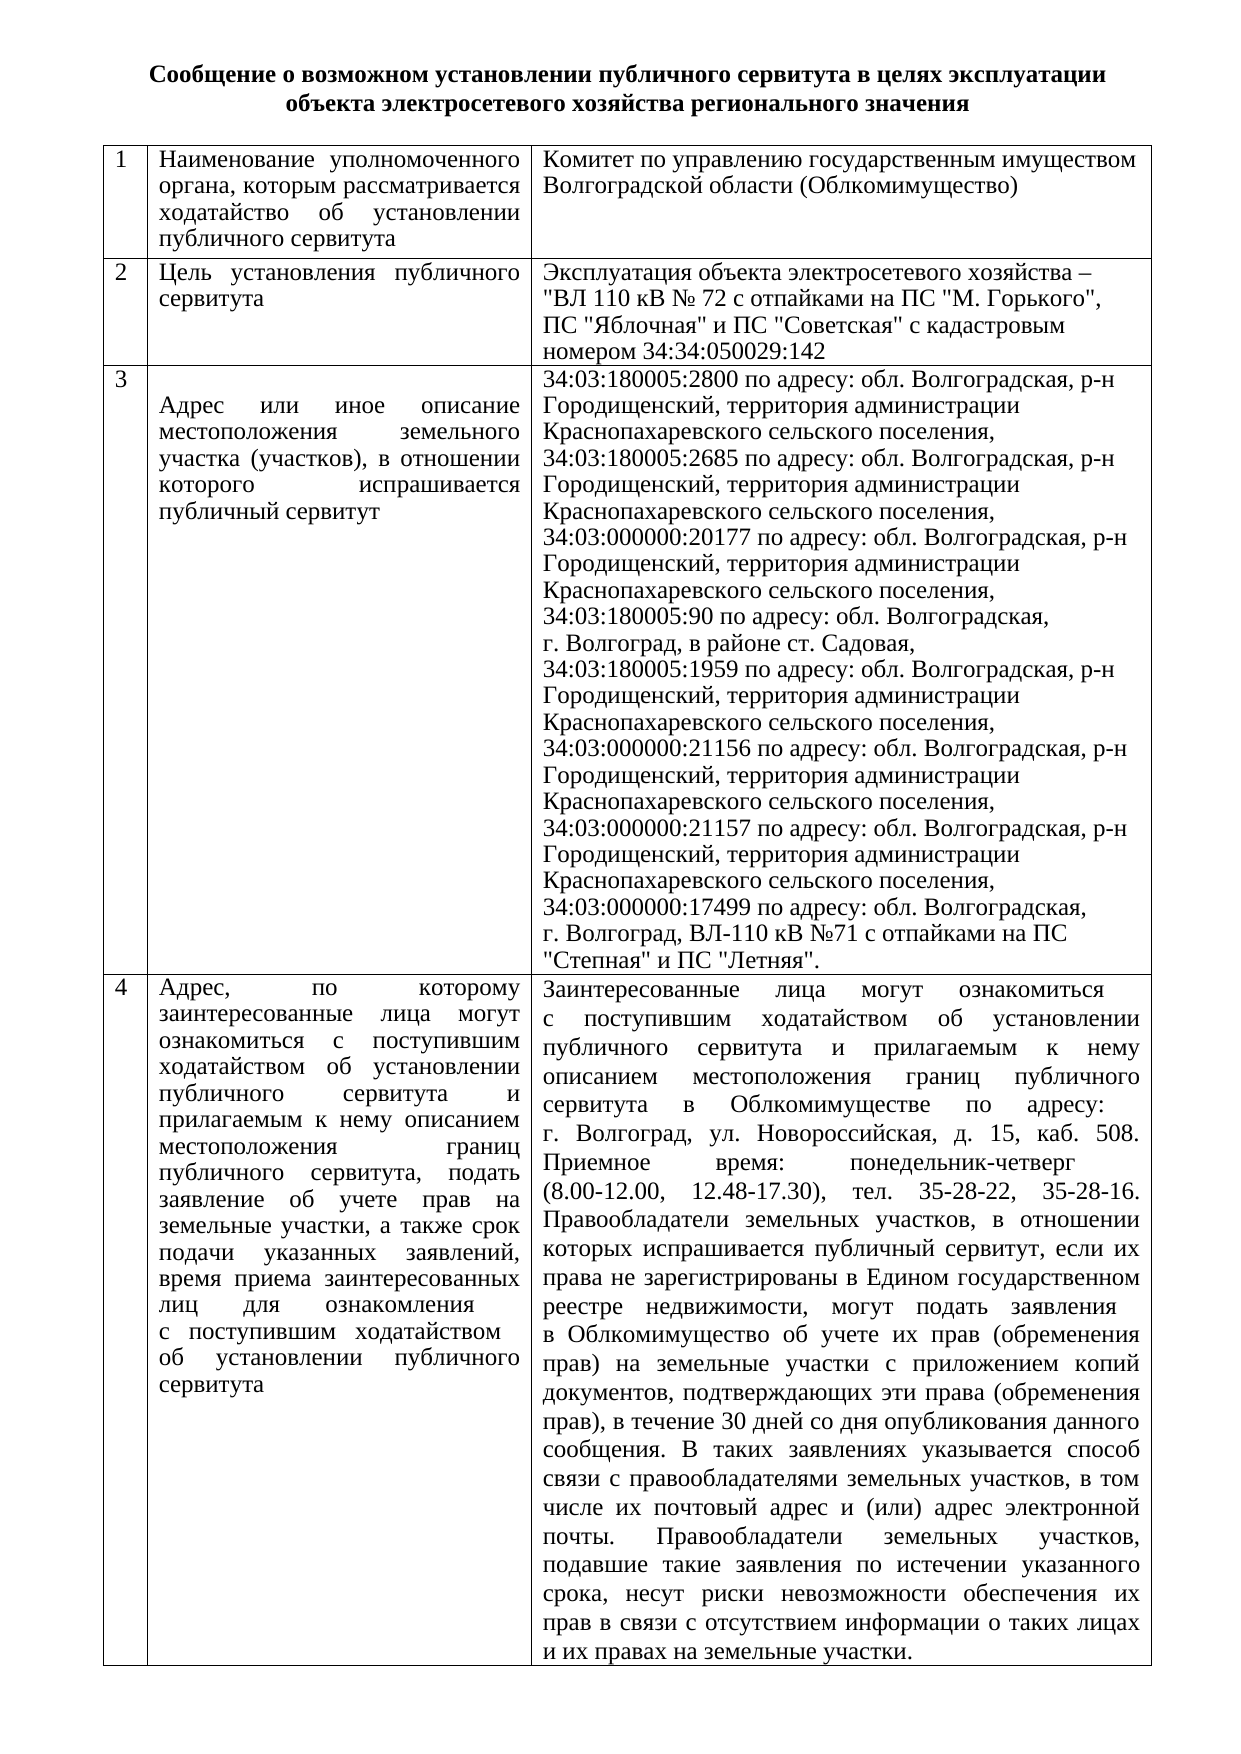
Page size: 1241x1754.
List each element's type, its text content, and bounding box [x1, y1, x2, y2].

table_cell 2 [104, 259, 147, 365]
table_header Сообщение о возможном установлении публичного сервитута в целях эксплуатации объекта электросетевого хозяйства регионального значения [103, 59, 1152, 145]
table_cell 4 [104, 975, 147, 1664]
table_cell 1 [104, 146, 147, 258]
table_cell 34:03:180005:2800 по адресу: обл. Волгоградская, р-н Городищенский, территория администрации Краснопахаревского сельского поселения, 34:03:180005:2685 по адресу: обл. Волгоградская, р-н Городищенский, территория администрации Краснопахаревского сельского поселения, 34:03:000000:20177 по адресу: обл. Волгоградская, р-н Городищенский, территория администрации Краснопахаревского сельского поселения, 34:03:180005:90 по адресу: обл. Волгоградская, г. Волгоград, в районе ст. Садовая, 34:03:180005:1959 по адресу: обл. Волгоградская, р-н Городищенский, территория администрации Краснопахаревского сельского поселения, 34:03:000000:21156 по адресу: обл. Волгоградская, р-н Городищенский, территория администрации Краснопахаревского сельского поселения, 34:03:000000:21157 по адресу: обл. Волгоградская, р-н Городищенский, территория администрации Краснопахаревского сельского поселения, 34:03:000000:17499 по адресу: обл. Волгоградская, г. Волгоград, ВЛ-110 кВ №71 с отпайками на ПС "Степная" и ПС "Летняя". [532, 366, 1151, 973]
table_cell Эксплуатация объекта электросетевого хозяйства – "ВЛ 110 кВ № 72 с отпайками на ПС "М. Горького", ПС "Яблочная" и ПС "Советская" с кадастровым номером 34:34:050029:142 [532, 259, 1151, 365]
table_cell Комитет по управлению государственным имуществом Волгоградской области (Облкомимущество) [532, 146, 1151, 258]
table_cell Заинтересованные лица могут ознакомиться с поступившим ходатайством об установлении публичного сервитута и прилагаемым к нему описанием местоположения границ публичного сервитута в Облкомимуществе по адресу: г. Волгоград, ул. Новороссийская, д. 15, каб. 508. Приемное время: понедельник-четверг (8.00-12.00, 12.48-17.30), тел. 35-28-22, 35-28-16. Правообладатели земельных участков, в отношении которых испрашивается публичный сервитут, если их права не зарегистрированы в Едином государственном реестре недвижимости, могут подать заявления в Облкомимущество об учете их прав (обременения прав) на земельные участки с приложением копий документов, подтверждающих эти права (обременения прав), в течение 30 дней со дня опубликования данного сообщения. В таких заявлениях указывается способ связи с правообладателями земельных участков, в том числе их почтовый адрес и (или) адрес электронной почты. Правообладатели земельных участков, подавшие такие заявления по истечении указанного срока, несут риски невозможности обеспечения их прав в связи с отсутствием информации о таких лицах и их правах на земельные участки. [532, 975, 1151, 1664]
table_cell Адрес, по которому заинтересованные лица могут ознакомиться с поступившим ходатайством об установлении публичного сервитута и прилагаемым к нему описанием местоположения границ публичного сервитута, подать заявление об учете прав на земельные участки, а также срок подачи указанных заявлений, время приема заинтересованных лиц для ознакомления с поступившим ходатайством об установлении публичного сервитута [148, 975, 531, 1664]
table_cell 3 [104, 366, 147, 973]
table_cell Адрес или иное описание местоположения земельного участка (участков), в отношении которого испрашивается публичный сервитут [148, 366, 531, 973]
table_cell Цель установления публичного сервитута [148, 259, 531, 365]
table_cell Наименование уполномоченного органа, которым рассматривается ходатайство об установлении публичного сервитута [148, 146, 531, 258]
